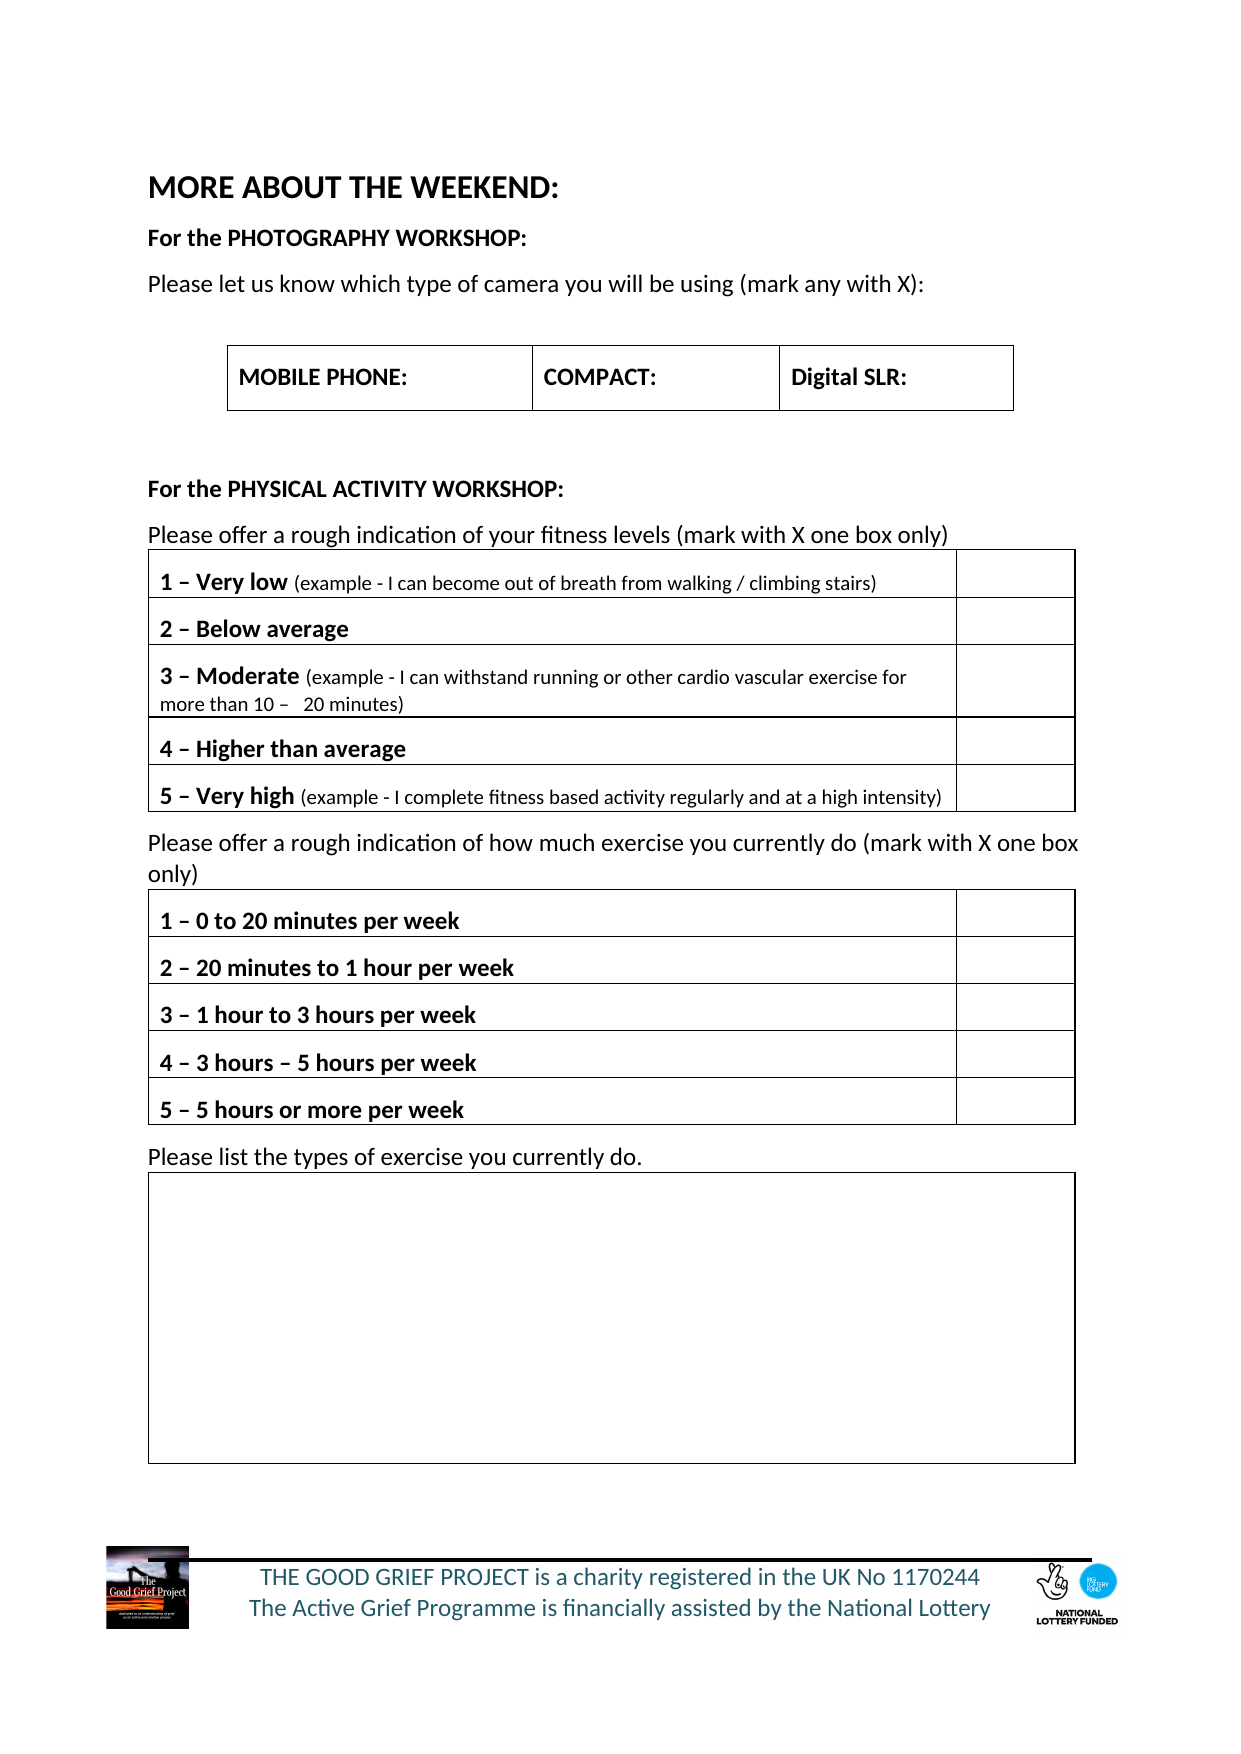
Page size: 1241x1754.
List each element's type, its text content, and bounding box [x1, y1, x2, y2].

table_cell 4 – Higher than average [149, 718, 956, 763]
picture [106, 1546, 189, 1629]
text For the PHOTOGRAPHY WORKSHOP: [148, 222, 1092, 252]
table_cell [957, 645, 1074, 716]
table_cell 2 – 20 minutes to 1 hour per week [149, 937, 956, 983]
text Please list the types of exercise you currently do. [148, 1141, 1092, 1172]
table_cell 2 – Below average [149, 598, 956, 644]
table_header [957, 550, 1074, 597]
text MORE ABOUT THE WEEKEND: [148, 166, 1092, 206]
table_header [149, 1173, 1074, 1462]
table_header [957, 890, 1074, 936]
table_cell [957, 984, 1074, 1030]
table_header COMPACT: [533, 346, 779, 410]
table_cell [957, 937, 1074, 983]
table_header MOBILE PHONE: [228, 346, 532, 410]
table_header Digital SLR: [780, 346, 1013, 410]
table_cell [957, 718, 1074, 763]
table_cell 4 – 3 hours – 5 hours per week [149, 1031, 956, 1077]
table_cell [957, 765, 1074, 811]
table_header 1 – Very low (example - I can become out of breath from walking / climbing stairs) [149, 550, 956, 597]
text Please offer a rough indication of how much exercise you currently do (mark with X one box only) [148, 827, 1092, 888]
text Please offer a rough indication of your fitness levels (mark with X one box only) [148, 519, 1092, 549]
table_cell 5 – Very high (example - I complete fitness based activity regularly and at a high intensity) [149, 765, 956, 811]
table_header 1 – 0 to 20 minutes per week [149, 890, 956, 936]
table_cell [957, 598, 1074, 644]
table_cell [957, 1078, 1074, 1124]
table_cell 3 – Moderate (example - I can withstand running or other cardio vascular exercise for more than 10 – 20 minutes) [149, 645, 956, 716]
table_cell 5 – 5 hours or more per week [149, 1078, 956, 1124]
table_cell [957, 1031, 1074, 1077]
picture [1028, 1548, 1124, 1638]
text Please let us know which type of camera you will be using (mark any with X): [148, 268, 1092, 299]
table_cell 3 – 1 hour to 3 hours per week [149, 984, 956, 1030]
text For the PHYSICAL ACTIVITY WORKSHOP: [148, 473, 1092, 503]
